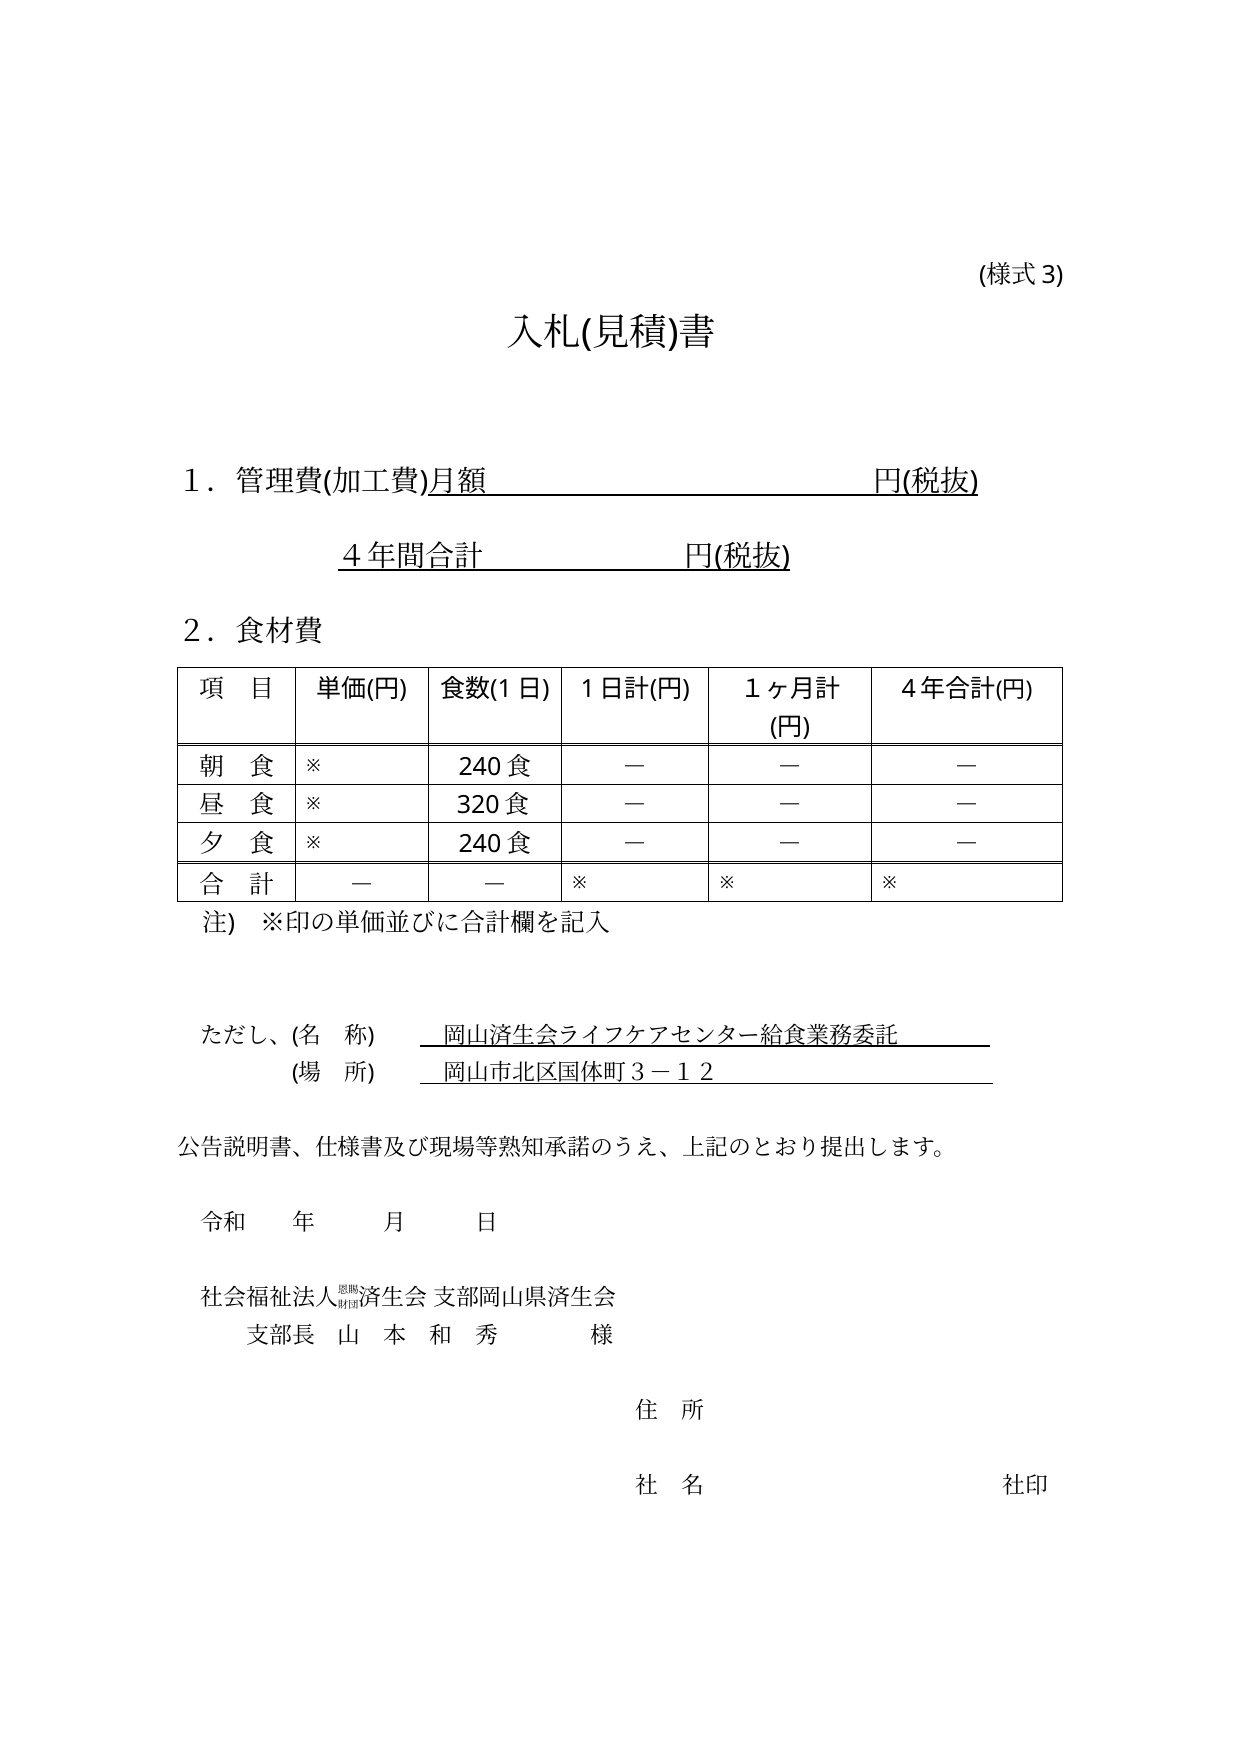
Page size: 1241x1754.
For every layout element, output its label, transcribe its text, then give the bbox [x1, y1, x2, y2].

table_cell 240食 [429, 746, 561, 783]
table_cell － [872, 746, 1062, 783]
table_header 4年合計(円) [872, 668, 1062, 743]
text １．管理費(加工費)月額 円(税抜) [177, 442, 1063, 517]
table_cell － [709, 785, 871, 822]
text ２．食材費 [177, 592, 1063, 667]
table_cell － [709, 746, 871, 783]
table_cell ※ [296, 746, 428, 783]
table_cell － [562, 785, 708, 822]
text (場 所) 岡山市北区国体町３－１２ [177, 1052, 1063, 1090]
table_cell 昼 食 [178, 785, 295, 822]
table_cell － [429, 864, 561, 901]
text (様式3) [177, 254, 1063, 292]
table_cell ※ [872, 864, 1062, 901]
table_cell ※ [562, 864, 708, 901]
text ただし、(名 称) 岡山済生会ライフケアセンター給食業務委託 [177, 1015, 1063, 1052]
text 住 所 [177, 1390, 1063, 1427]
text 社会福祉法人済生会 支部岡山県済生会 [177, 1277, 1063, 1315]
table_cell 朝 食 [178, 746, 295, 783]
table_cell ※ [709, 864, 871, 901]
table_header 項 目 [178, 668, 295, 743]
text 入札(見積)書 [177, 292, 1063, 367]
text 支部長 山 本 和 秀 様 [177, 1315, 1063, 1352]
text ４年間合計 円(税抜) [177, 517, 1063, 592]
text 社 名 社印 [177, 1465, 1063, 1502]
text 令和 年 月 日 [177, 1202, 1063, 1240]
table_cell － [562, 746, 708, 783]
table_header 単価(円) [296, 668, 428, 743]
table_cell 合 計 [178, 864, 295, 901]
table_header 食数(1日) [429, 668, 561, 743]
table_cell 240食 [429, 823, 561, 861]
table_cell － [562, 823, 708, 861]
text 注) ※印の単価並びに合計欄を記入 [177, 902, 1063, 940]
table_cell － [872, 823, 1062, 861]
table_cell － [872, 785, 1062, 822]
table_cell 夕 食 [178, 823, 295, 861]
table_header 1日計(円) [562, 668, 708, 743]
table_cell ※ [296, 785, 428, 822]
table_cell 320食 [429, 785, 561, 822]
text 公告説明書、仕様書及び現場等熟知承諾のうえ、上記のとおり提出します。 [177, 1127, 1063, 1165]
table_cell ※ [296, 823, 428, 861]
table_cell － [296, 864, 428, 901]
table_cell － [709, 823, 871, 861]
table_header １ヶ月計(円) [709, 668, 871, 743]
